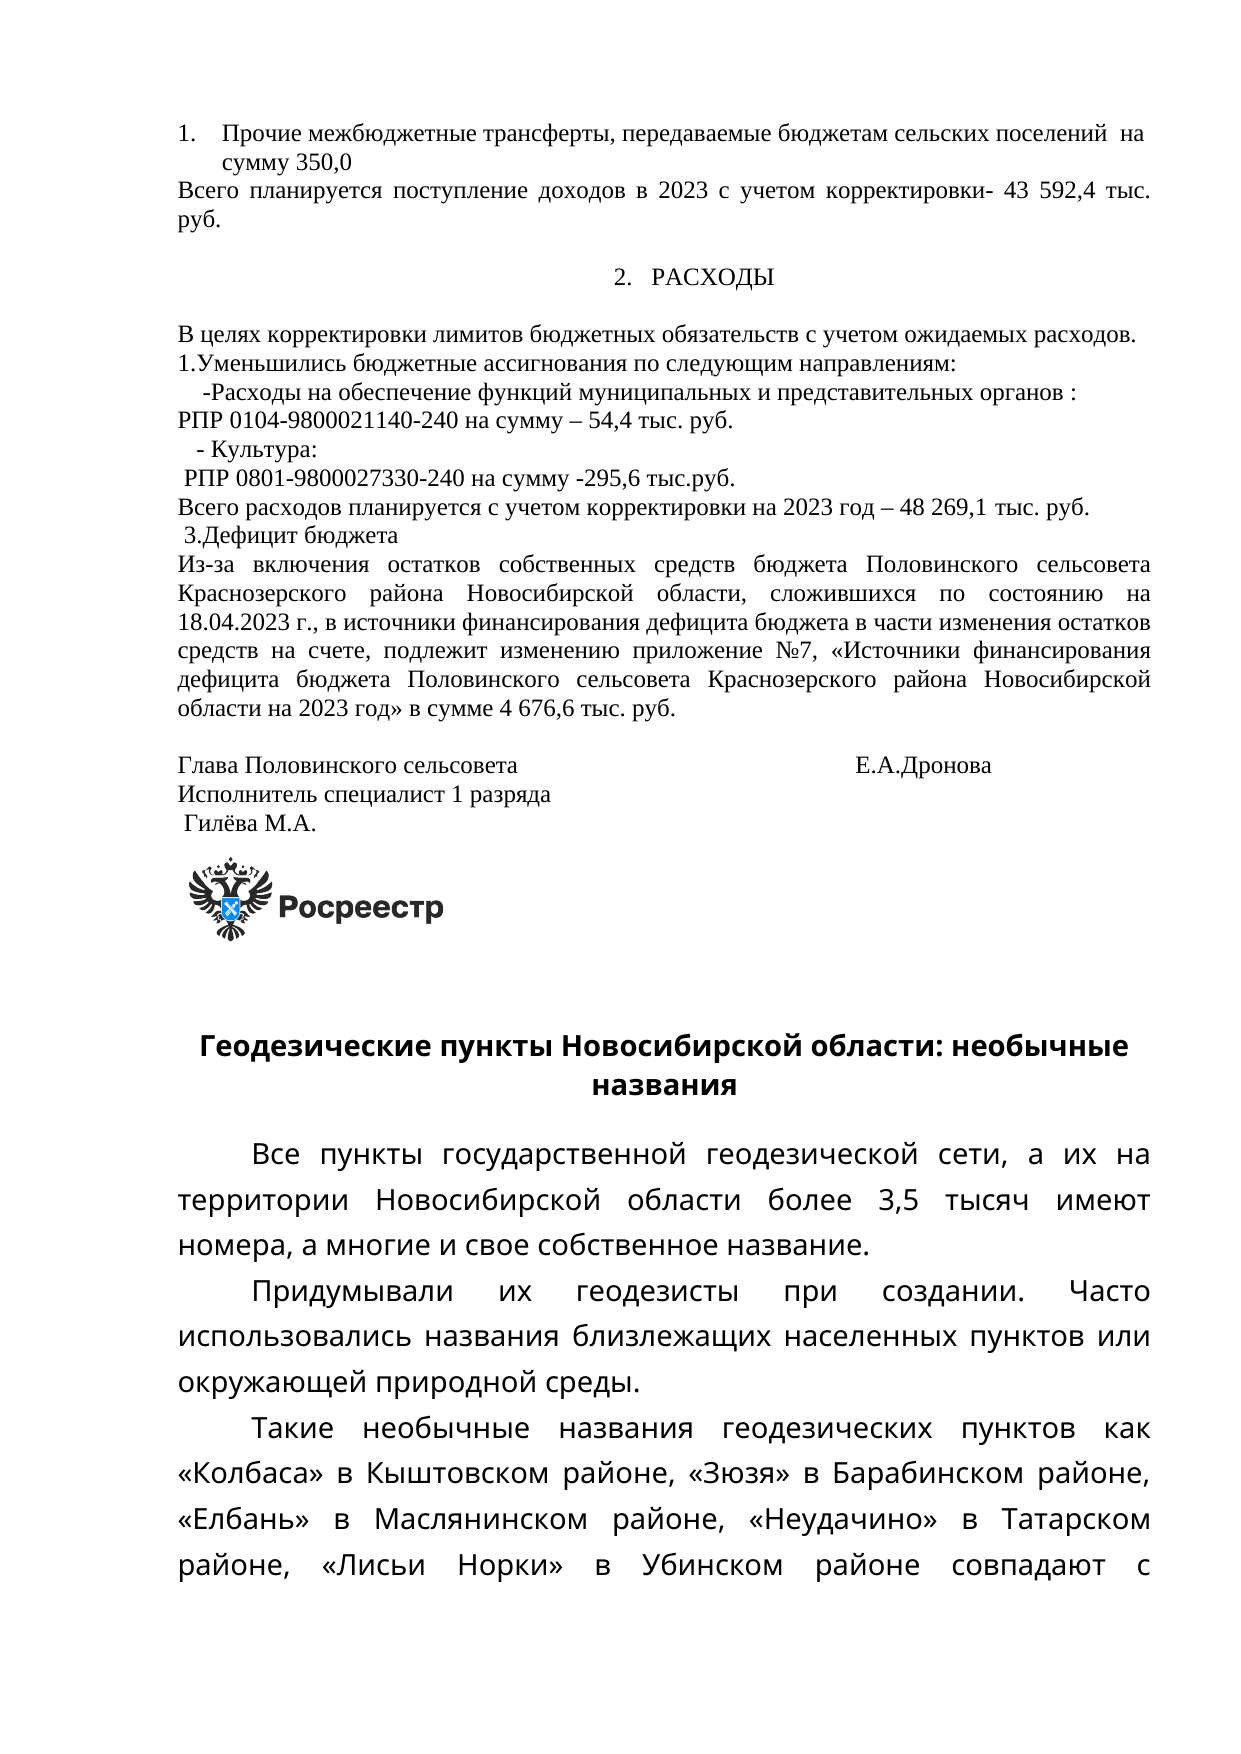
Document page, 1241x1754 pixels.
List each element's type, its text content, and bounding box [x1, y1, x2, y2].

text В целях корректировки лимитов бюджетных обязательств с учетом ожидаемых расходов. [177, 319, 1152, 348]
text Придумывали их геодезисты при создании. Часто использовались названия близлежащих населенных пунктов или окружающей природной среды. [177, 1270, 1152, 1401]
list РАСХОДЫ [236, 262, 1152, 291]
text РПР 0104-9800021140-240 на сумму – 54,4 тыс. руб. [177, 406, 1152, 434]
list Прочие межбюджетные трансферты, передаваемые бюджетам сельских поселений на сумму 350,0 [177, 118, 1152, 176]
text Гилёва М.А. [177, 808, 1152, 837]
text Всего планируется поступление доходов в 2023 с учетом корректировки- 43 592,4 тыс. руб. [177, 176, 1152, 233]
text - Культура: [177, 434, 1152, 463]
text -Расходы на обеспечение функций муниципальных и представительных органов : [177, 377, 1152, 406]
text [177, 1407, 1152, 1583]
text Всего расходов планируется с учетом корректировки на 2023 год – 48 269,1 тыс. руб. [177, 492, 1152, 521]
text РПР 0801-9800027330-240 на сумму -295,6 тыс.руб. [177, 463, 1152, 492]
text Все пункты государственной геодезической сети, а их на территории Новосибирской области более 3,5 тысяч имеют номера, а многие и свое собственное название. [177, 1133, 1152, 1264]
text 3.Дефицит бюджета [177, 521, 1152, 549]
text Геодезические пункты Новосибирской области: необычные названия [177, 1025, 1152, 1104]
text Исполнитель специалист 1 разряда [177, 779, 1152, 808]
text Глава Половинского сельсовета Е.А.Дронова [177, 751, 1152, 779]
text Из-за включения остатков собственных средств бюджета Половинского сельсовета Краснозерского района Новосибирской области, сложившихся по состоянию на 18.04.2023 г., в источники финансирования дефицита бюджета в части изменения остатков средств на счете, подлежит изменению приложение №7, «Источники финансирования дефицита бюджета Половинского сельсовета Краснозерского района Новосибирской области на 2023 год» в сумме 4 676,6 тыс. руб. [177, 549, 1152, 722]
text 1.Уменьшились бюджетные ассигнования по следующим направлениям: [177, 348, 1152, 377]
picture [177, 836, 464, 961]
